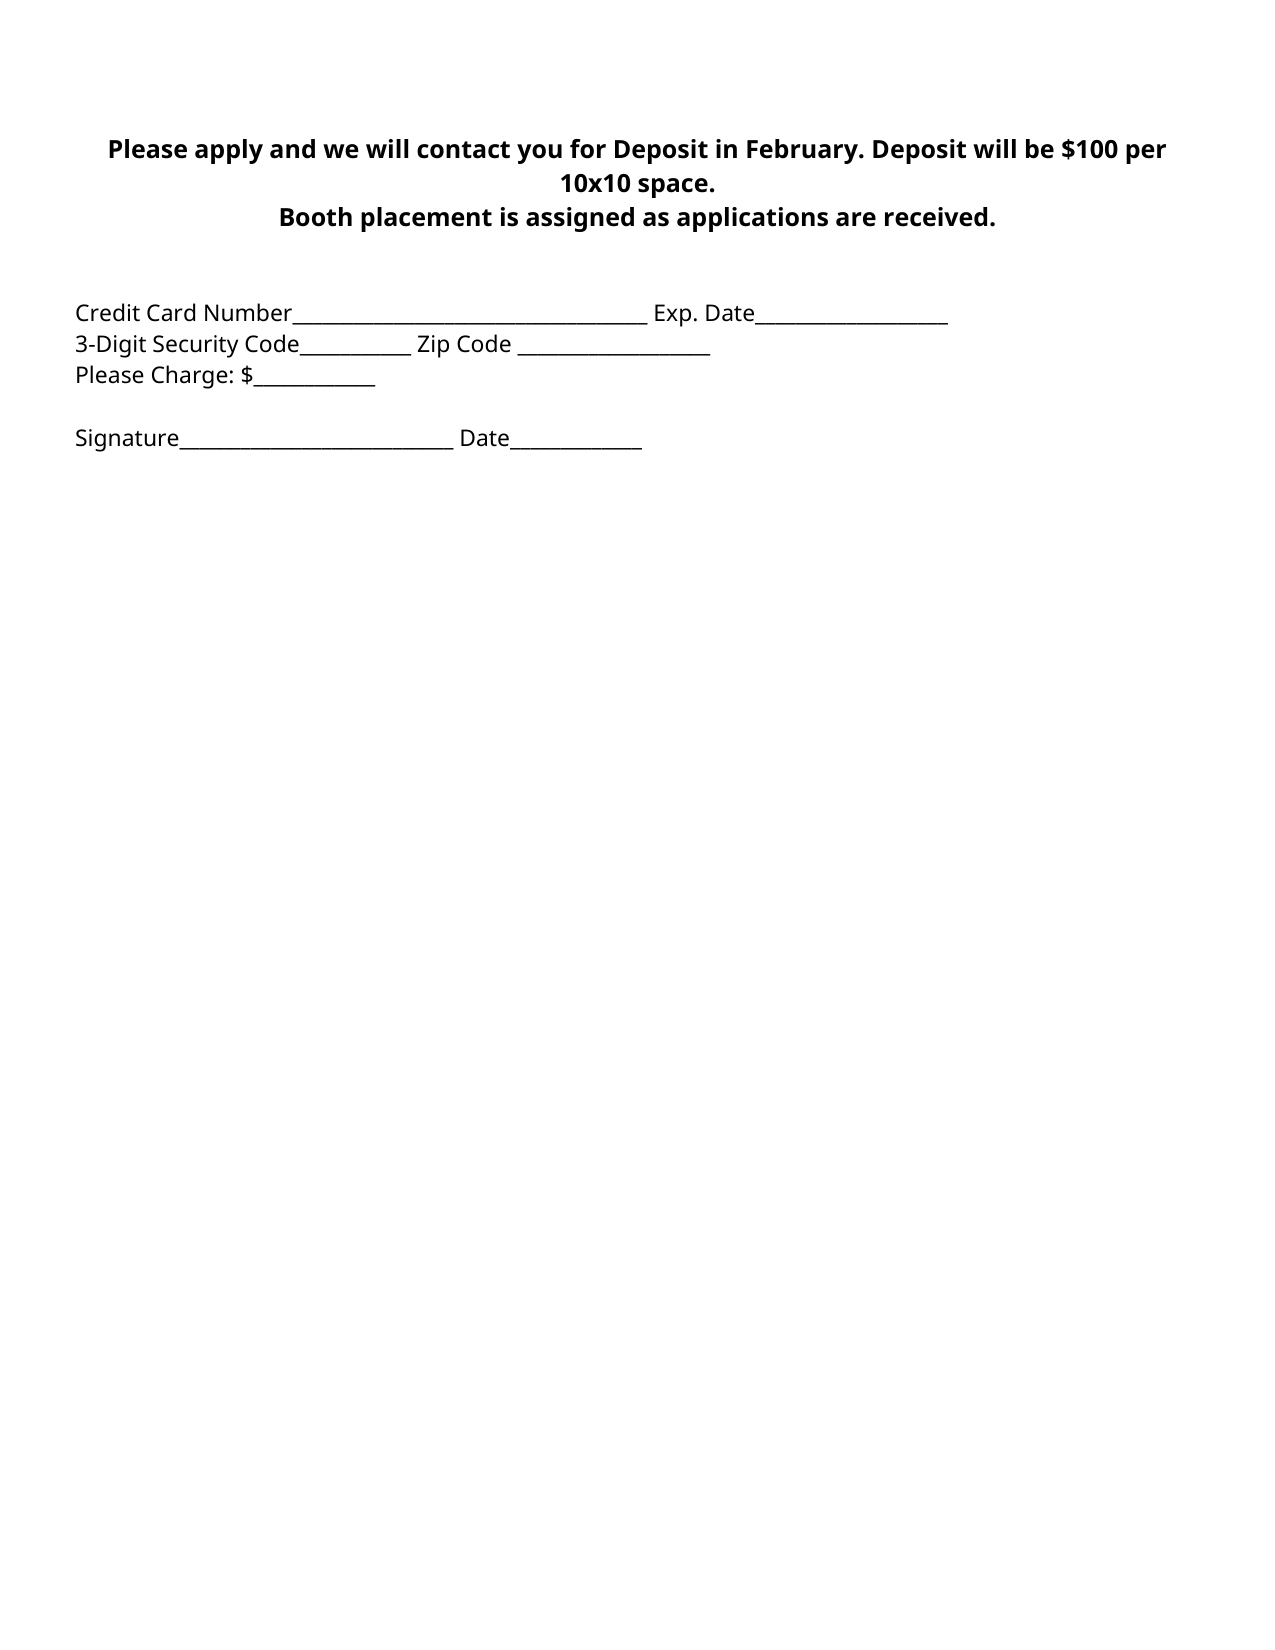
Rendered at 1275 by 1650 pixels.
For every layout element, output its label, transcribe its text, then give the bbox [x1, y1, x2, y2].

text Credit Card Number___________________________________ Exp. Date___________________ [75, 297, 1200, 328]
text Please apply and we will contact you for Deposit in February. Deposit will be $100 per 10x10 space. [75, 132, 1200, 200]
text Booth placement is assigned as applications are received. [75, 200, 1200, 234]
text Please Charge: $____________ [75, 359, 1200, 390]
text Signature___________________________ Date_____________ [75, 422, 1200, 453]
text 3-Digit Security Code___________ Zip Code ___________________ [75, 328, 1200, 359]
